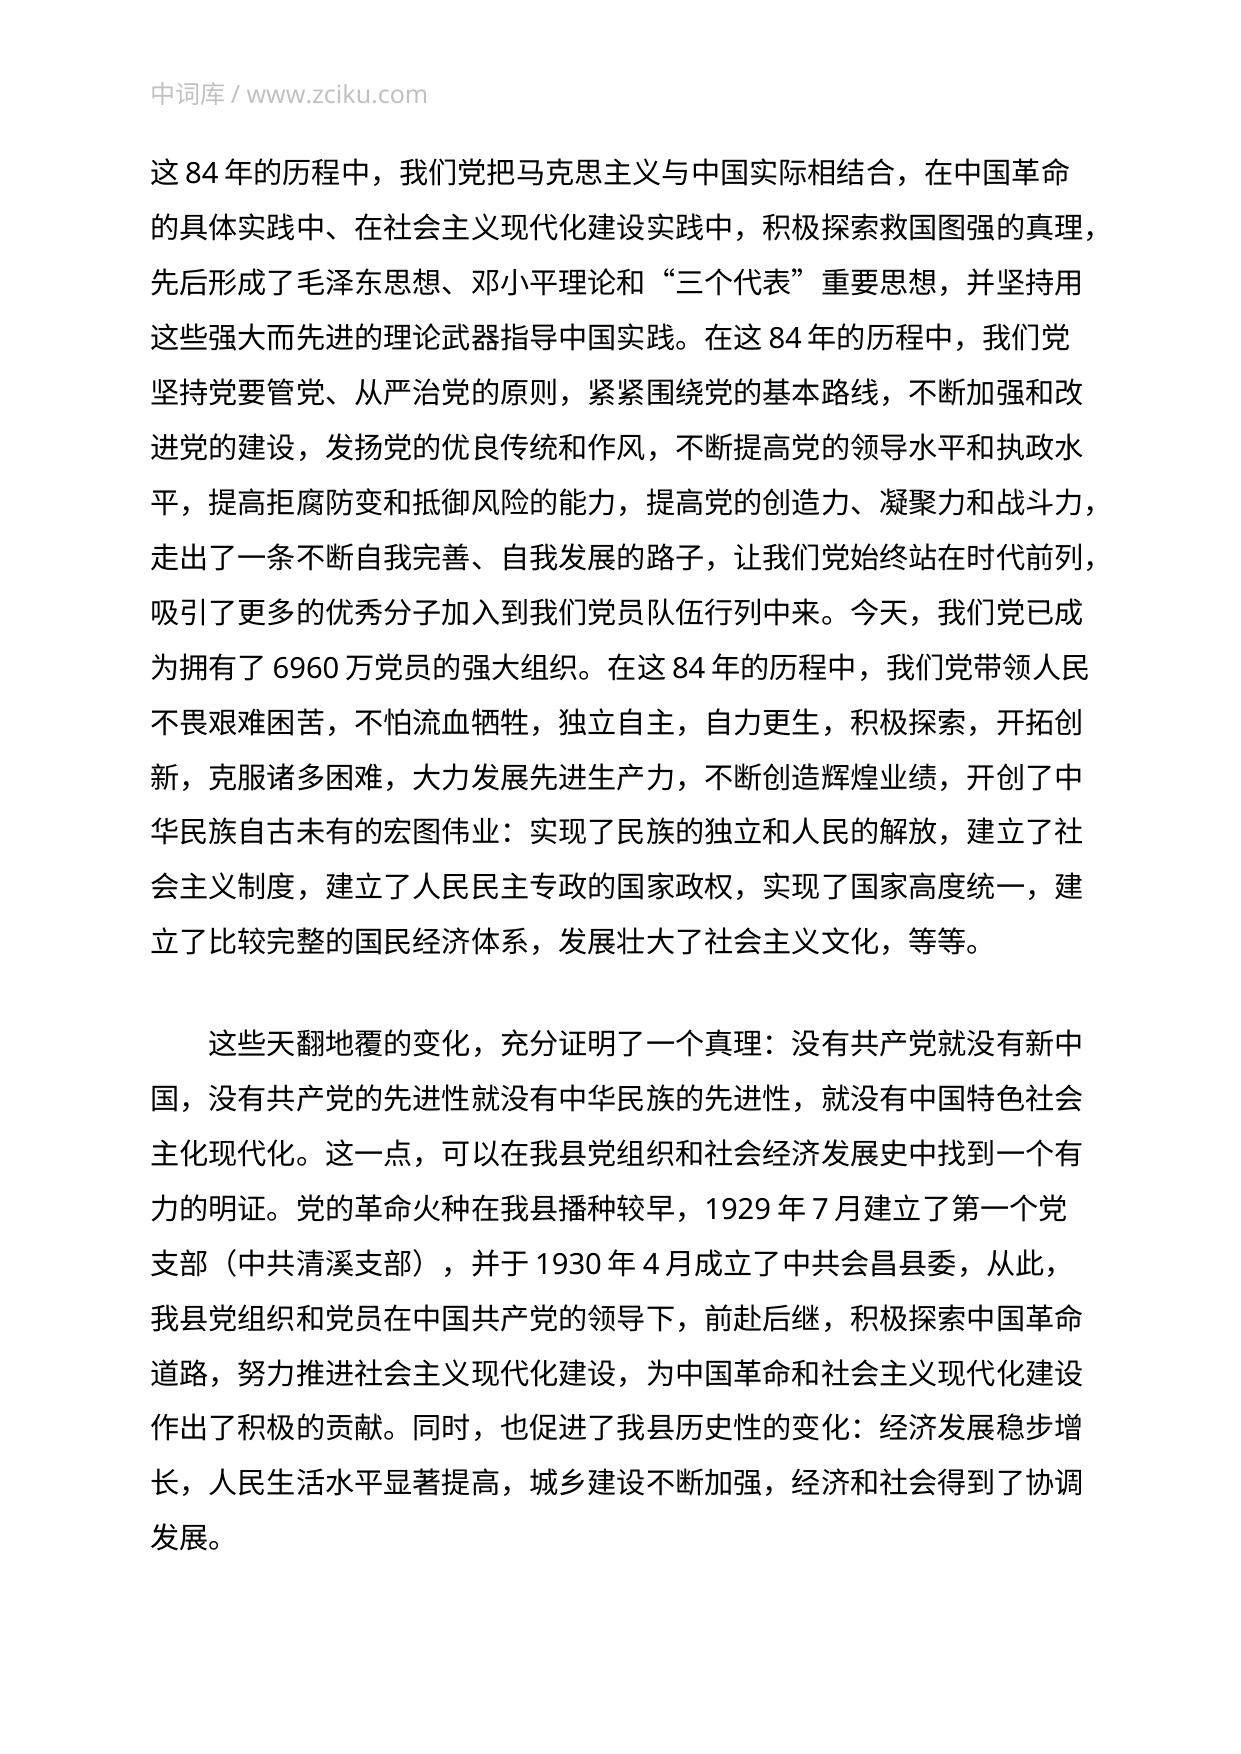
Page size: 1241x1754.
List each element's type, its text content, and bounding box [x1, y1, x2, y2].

text 这些天翻地覆的变化，充分证明了一个真理：没有共产党就没有新中国，没有共产党的先进性就没有中华民族的先进性，就没有中国特色社会主化现代化。这一点，可以在我县党组织和社会经济发展史中找到一个有力的明证。党的革命火种在我县播种较早，1929年7月建立了第一个党支部（中共清溪支部），并于1930年4月成立了中共会昌县委，从此，我县党组织和党员在中国共产党的领导下，前赴后继，积极探索中国革命道路，努力推进社会主义现代化建设，为中国革命和社会主义现代化建设作出了积极的贡献。同时，也促进了我县历史性的变化：经济发展稳步增长，人民生活水平显著提高，城乡建设不断加强，经济和社会得到了协调发展。 [150, 1021, 1090, 1557]
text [150, 150, 1090, 961]
